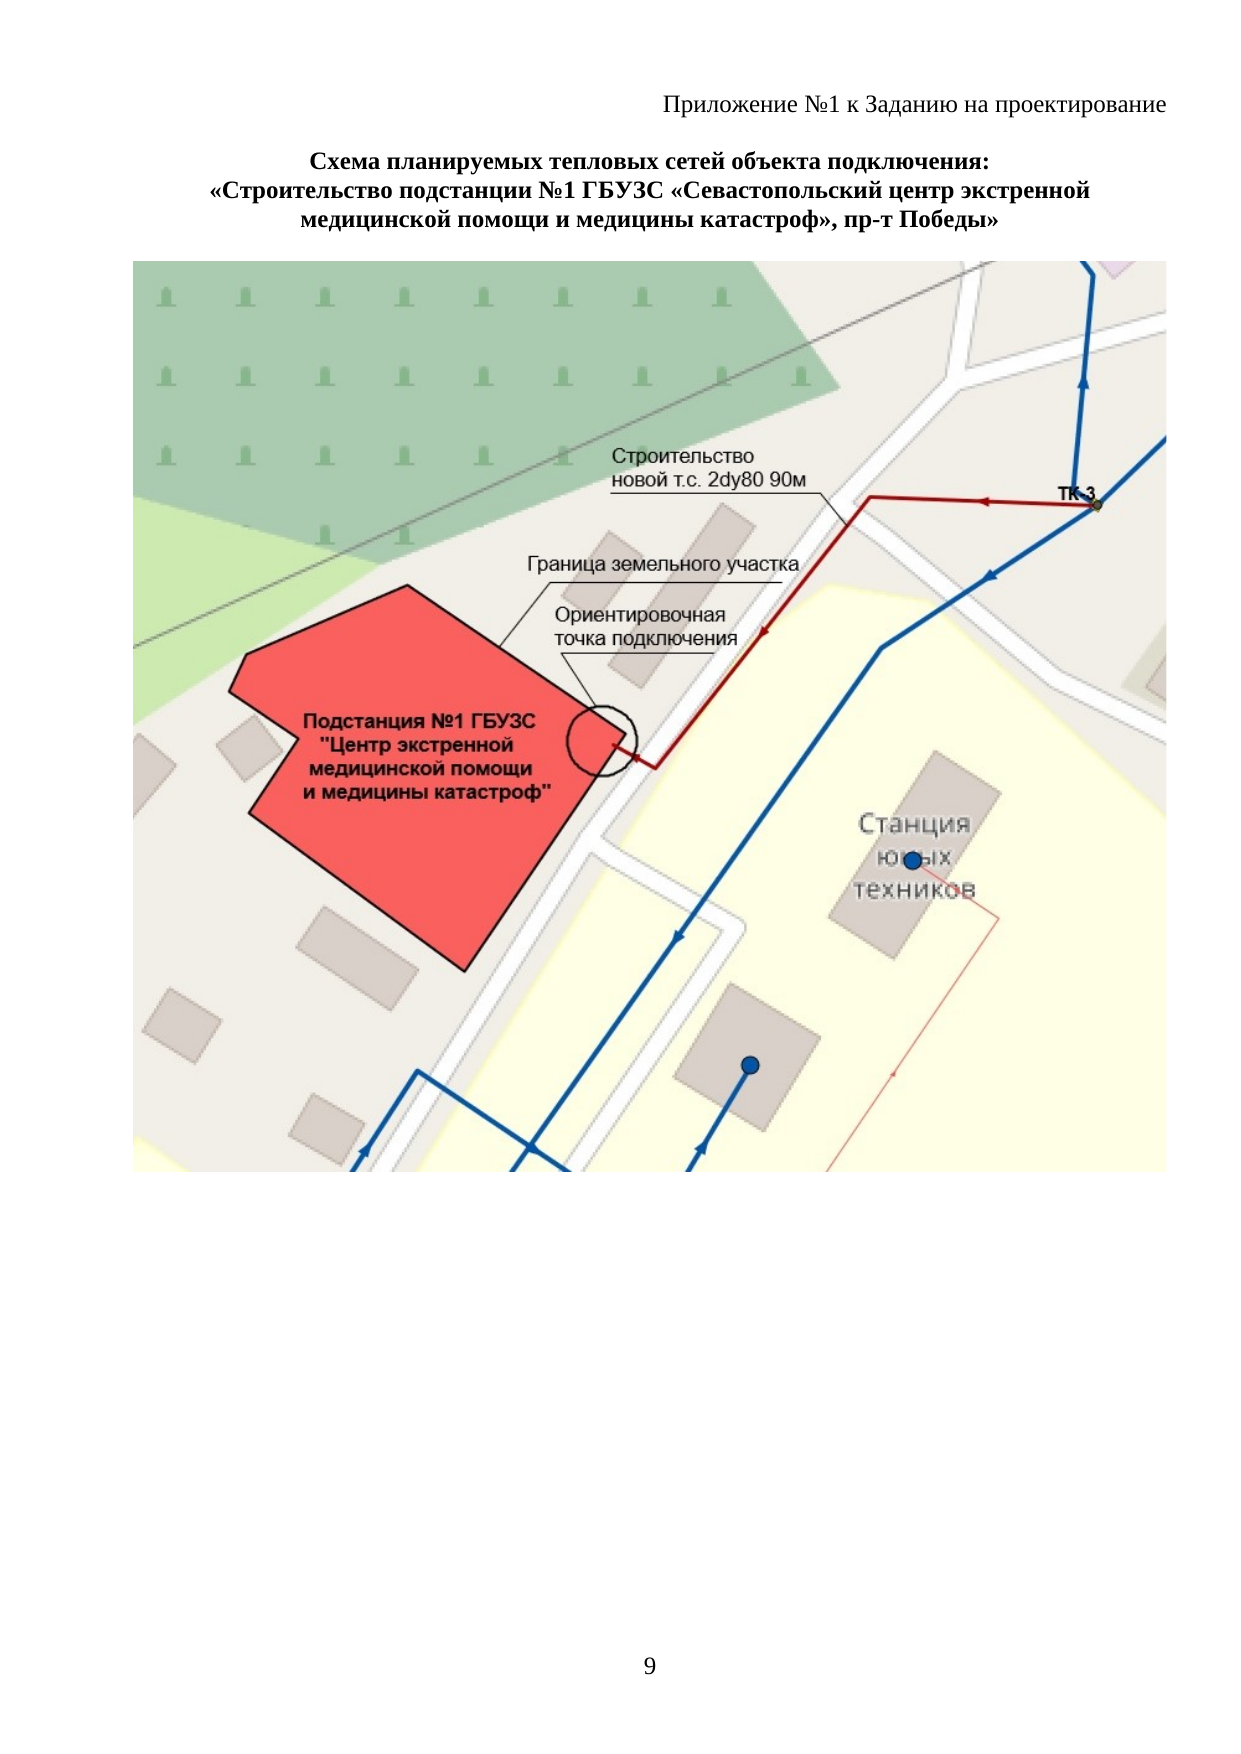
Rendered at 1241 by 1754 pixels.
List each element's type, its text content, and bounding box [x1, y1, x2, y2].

text Приложение №1 к Заданию на проектирование [133, 89, 1167, 117]
text Схема планируемых тепловых сетей объекта подключения: [133, 146, 1167, 175]
text «Строительство подстанции №1 ГБУЗС «Севастопольский центр экстренной медицинской помощи и медицины катастроф», пр-т Победы» [133, 175, 1167, 232]
picture [133, 261, 1167, 1172]
